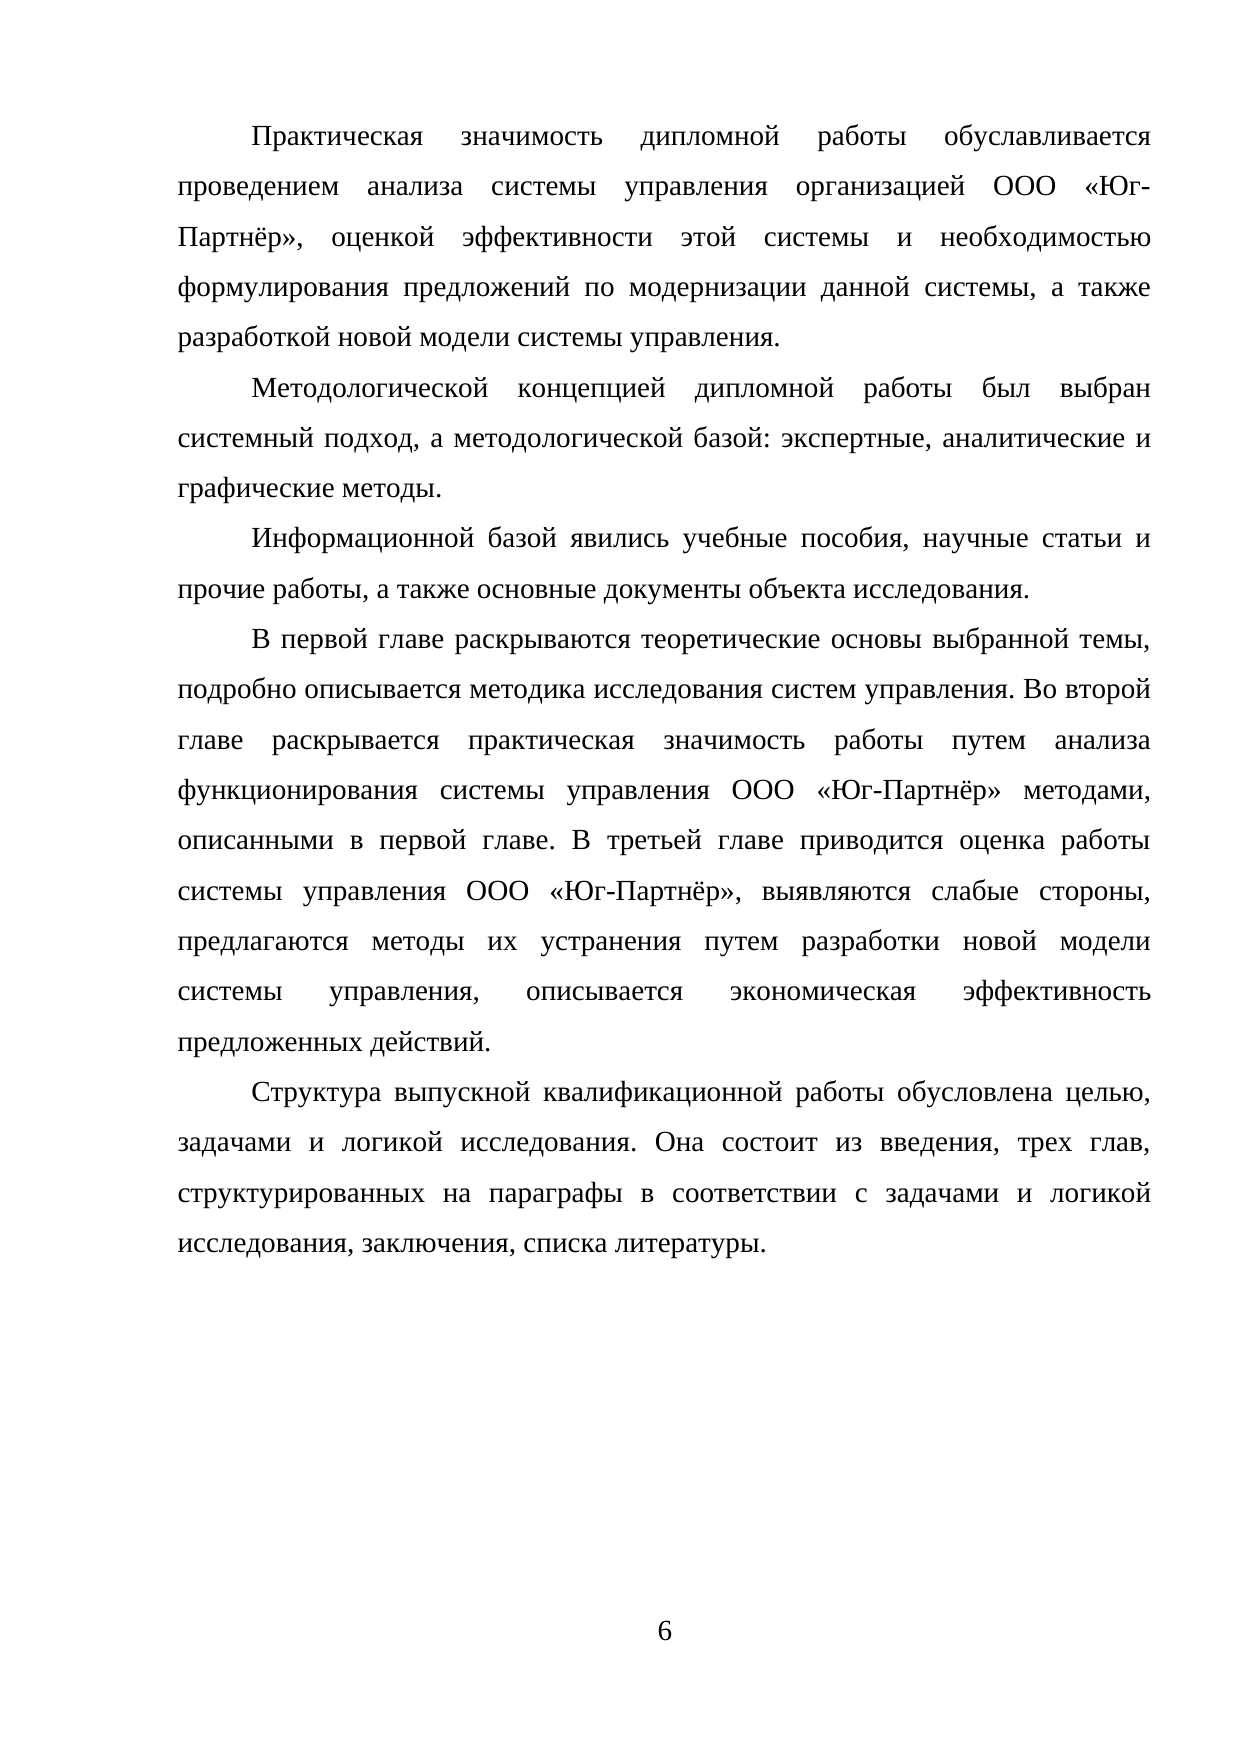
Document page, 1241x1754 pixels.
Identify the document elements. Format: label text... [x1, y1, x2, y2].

text Структура выпускной квалификационной работы обусловлена целью, задачами и логикой исследования. Она состоит из введения, трех глав, структурированных на параграфы в соответствии с задачами и логикой исследования, заключения, списка литературы. [177, 1074, 1152, 1258]
text Информационной базой явились учебные пособия, научные статьи и прочие работы, а также основные документы объекта исследования. [177, 521, 1152, 604]
text Практическая значимость дипломной работы обуславливается проведением анализа системы управления организацией ООО «Юг-Партнёр», оценкой эффективности этой системы и необходимостью формулирования предложений по модернизации данной системы, а также разработкой новой модели системы управления. [177, 118, 1152, 353]
text Методологической концепцией дипломной работы был выбран системный подход, а методологической базой: экспертные, аналитические и графические методы. [177, 370, 1152, 504]
text В первой главе раскрываются теоретические основы выбранной темы, подробно описывается методика исследования систем управления. Во второй главе раскрывается практическая значимость работы путем анализа функционирования системы управления ООО «Юг-Партнёр» методами, описанными в первой главе. В третьей главе приводится оценка работы системы управления ООО «Юг-Партнёр», выявляются слабые стороны, предлагаются методы их устранения путем разработки новой модели системы управления, описывается экономическая эффективность предложенных действий. [177, 621, 1152, 1057]
